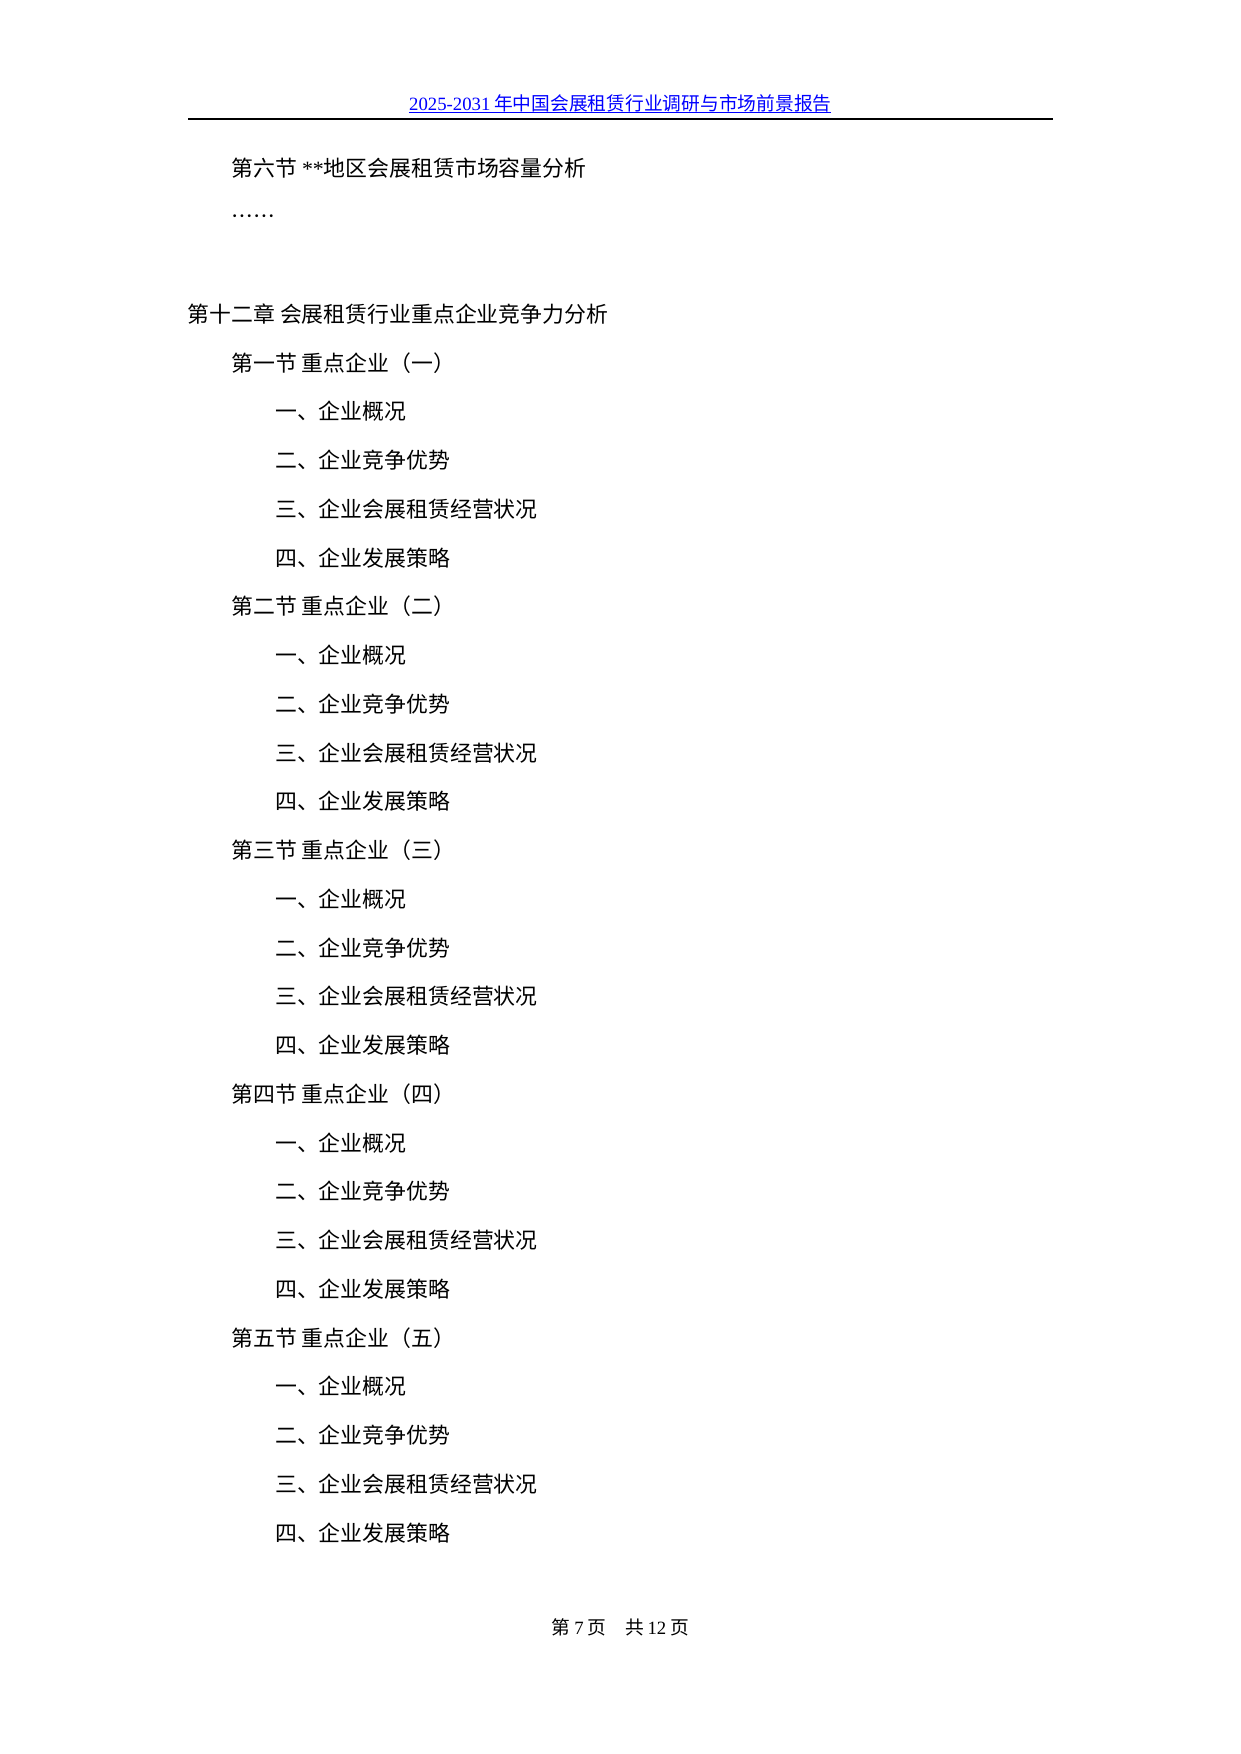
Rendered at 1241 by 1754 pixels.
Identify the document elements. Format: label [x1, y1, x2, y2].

text [187, 150, 1053, 1548]
